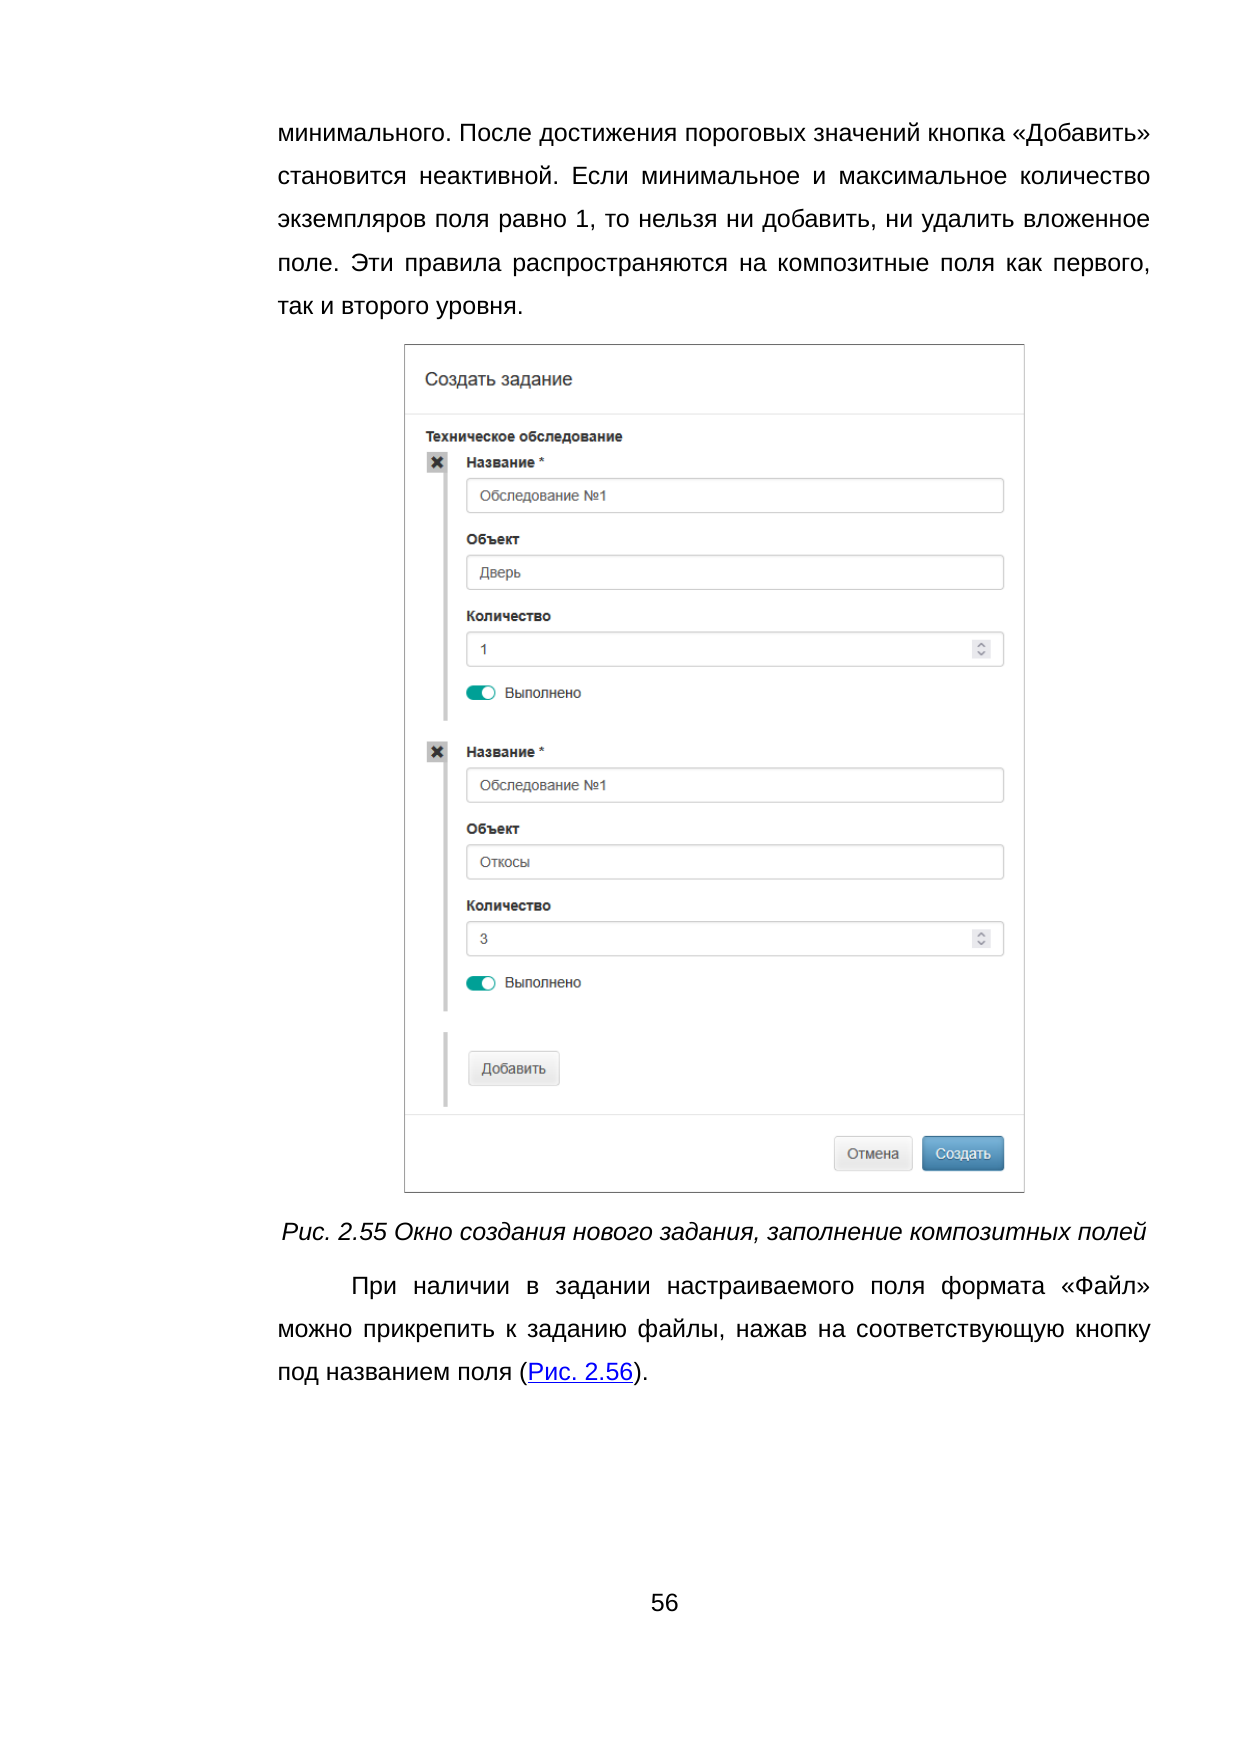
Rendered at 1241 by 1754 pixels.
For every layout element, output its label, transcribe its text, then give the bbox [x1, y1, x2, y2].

text Рис. 2.55 Окно создания нового задания, заполнение композитных полей [277, 1217, 1152, 1246]
text При наличии в задании настраиваемого поля формата «Файл» можно прикрепить к заданию файлы, нажав на соответствующую кнопку под названием поля (Рис. 2.56). [277, 1271, 1152, 1386]
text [277, 118, 1152, 319]
picture [404, 344, 1025, 1193]
